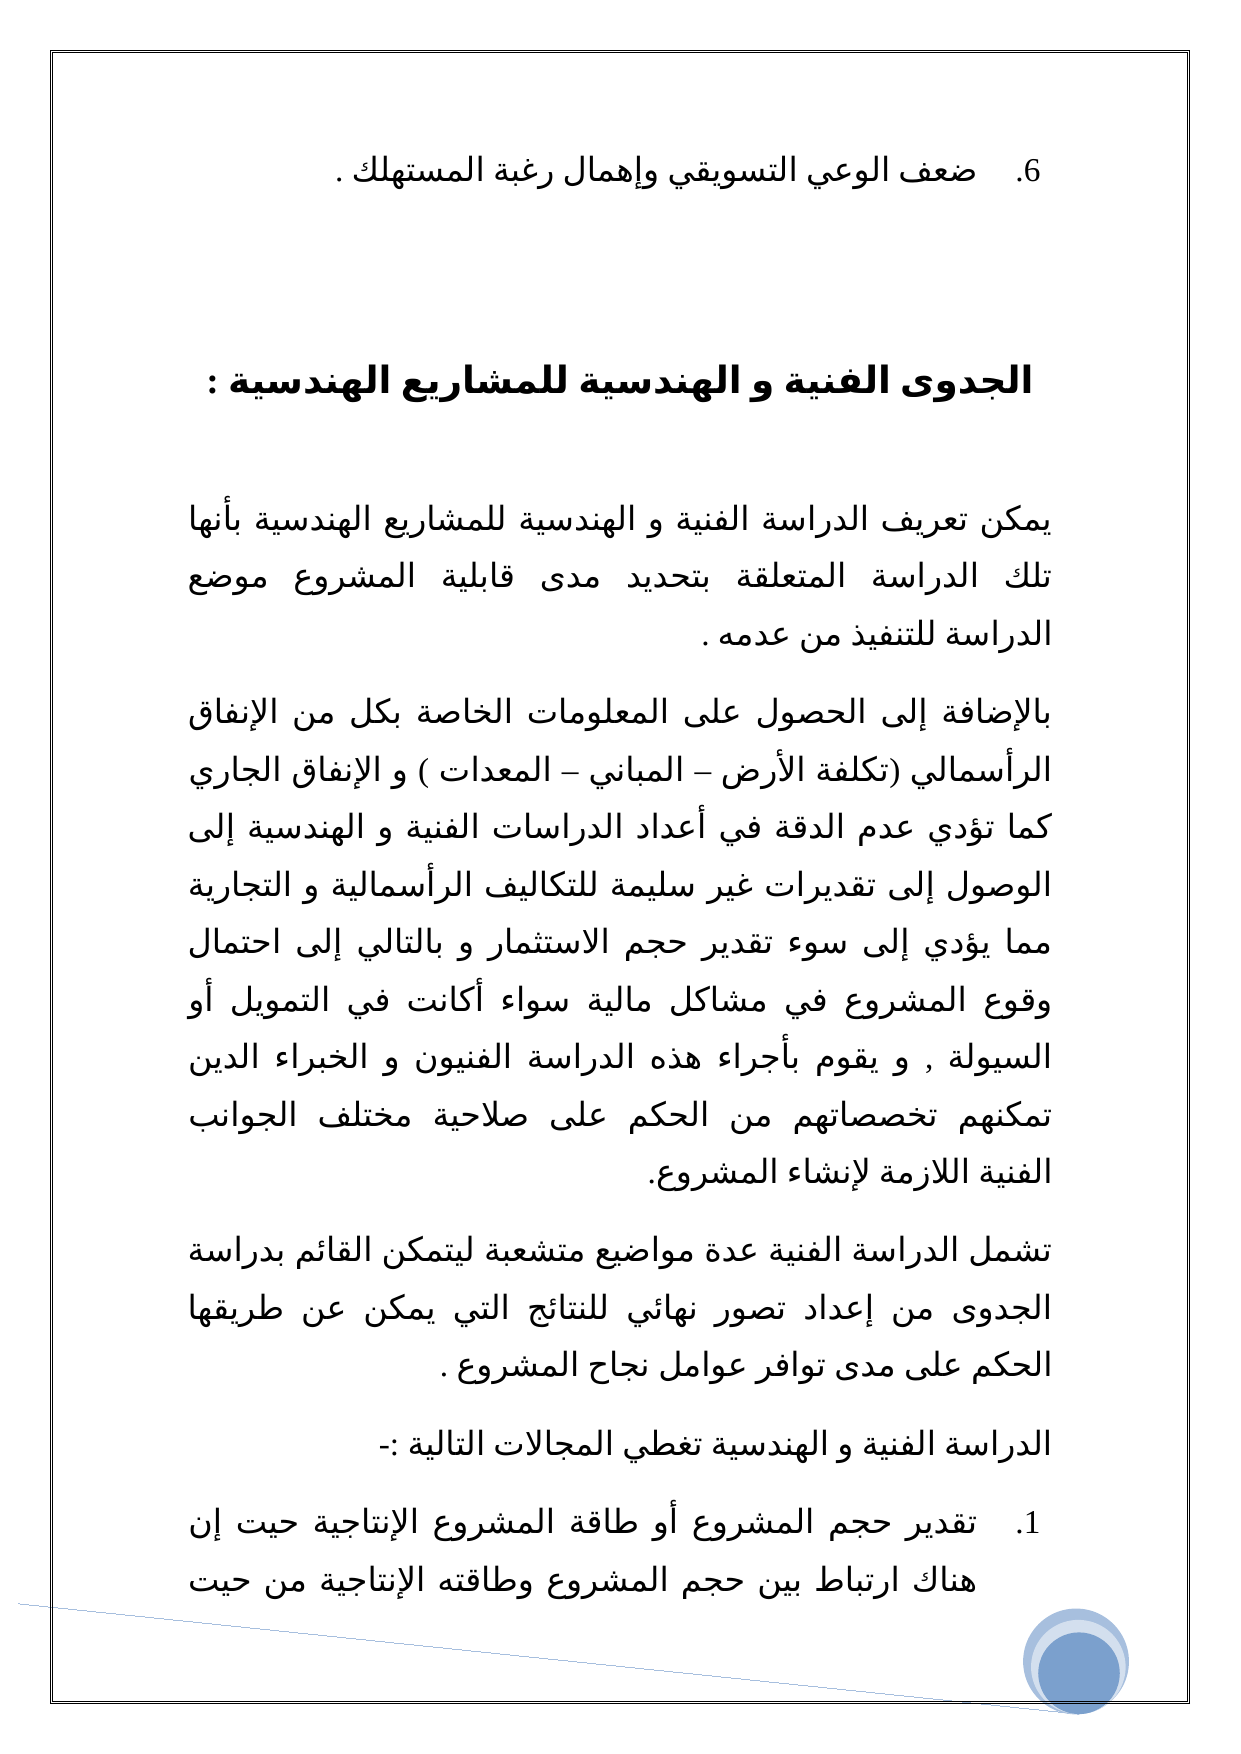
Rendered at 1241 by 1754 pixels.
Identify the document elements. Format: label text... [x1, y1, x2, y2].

text بالإضافة إلى الحصول على المعلومات الخاصة بكل من الإنفاق الرأسمالي (تكلفة الأرض – المباني – المعدات ) و الإنفاق الجاري كما تؤدي عدم الدقة في أعداد الدراسات الفنية و الهندسية إلى الوصول إلى تقديرات غير سليمة للتكاليف الرأسمالية و التجارية مما يؤدي إلى سوء تقدير حجم الاستثمار و بالتالي إلى احتمال وقوع المشروع في مشاكل مالية سواء أكانت في التمويل أو السيولة , و يقوم بأجراء هذه الدراسة الفنيون و الخبراء الدين تمكنهم تخصصاتهم من الحكم على صلاحية مختلف الجوانب الفنية اللازمة لإنشاء المشروع. [187, 692, 1053, 1191]
text الجدوى الفنية و الهندسية للمشاريع الهندسية : [187, 358, 1053, 401]
list ضعف الوعي التسويقي وإهمال رغبة المستهلك . [187, 150, 1015, 188]
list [187, 1502, 1015, 1598]
text الدراسة الفنية و الهندسية تغطي المجالات التالية :- [187, 1424, 1053, 1462]
text تشمل الدراسة الفنية عدة مواضيع متشعبة ليتمكن القائم بدراسة الجدوى من إعداد تصور نهائي للنتائج التي يمكن عن طريقها الحكم على مدى توافر عوامل نجاح المشروع . [187, 1231, 1053, 1384]
text يمكن تعريف الدراسة الفنية و الهندسية للمشاريع الهندسية بأنها تلك الدراسة المتعلقة بتحديد مدى قابلية المشروع موضع الدراسة للتنفيذ من عدمه . [187, 499, 1053, 652]
